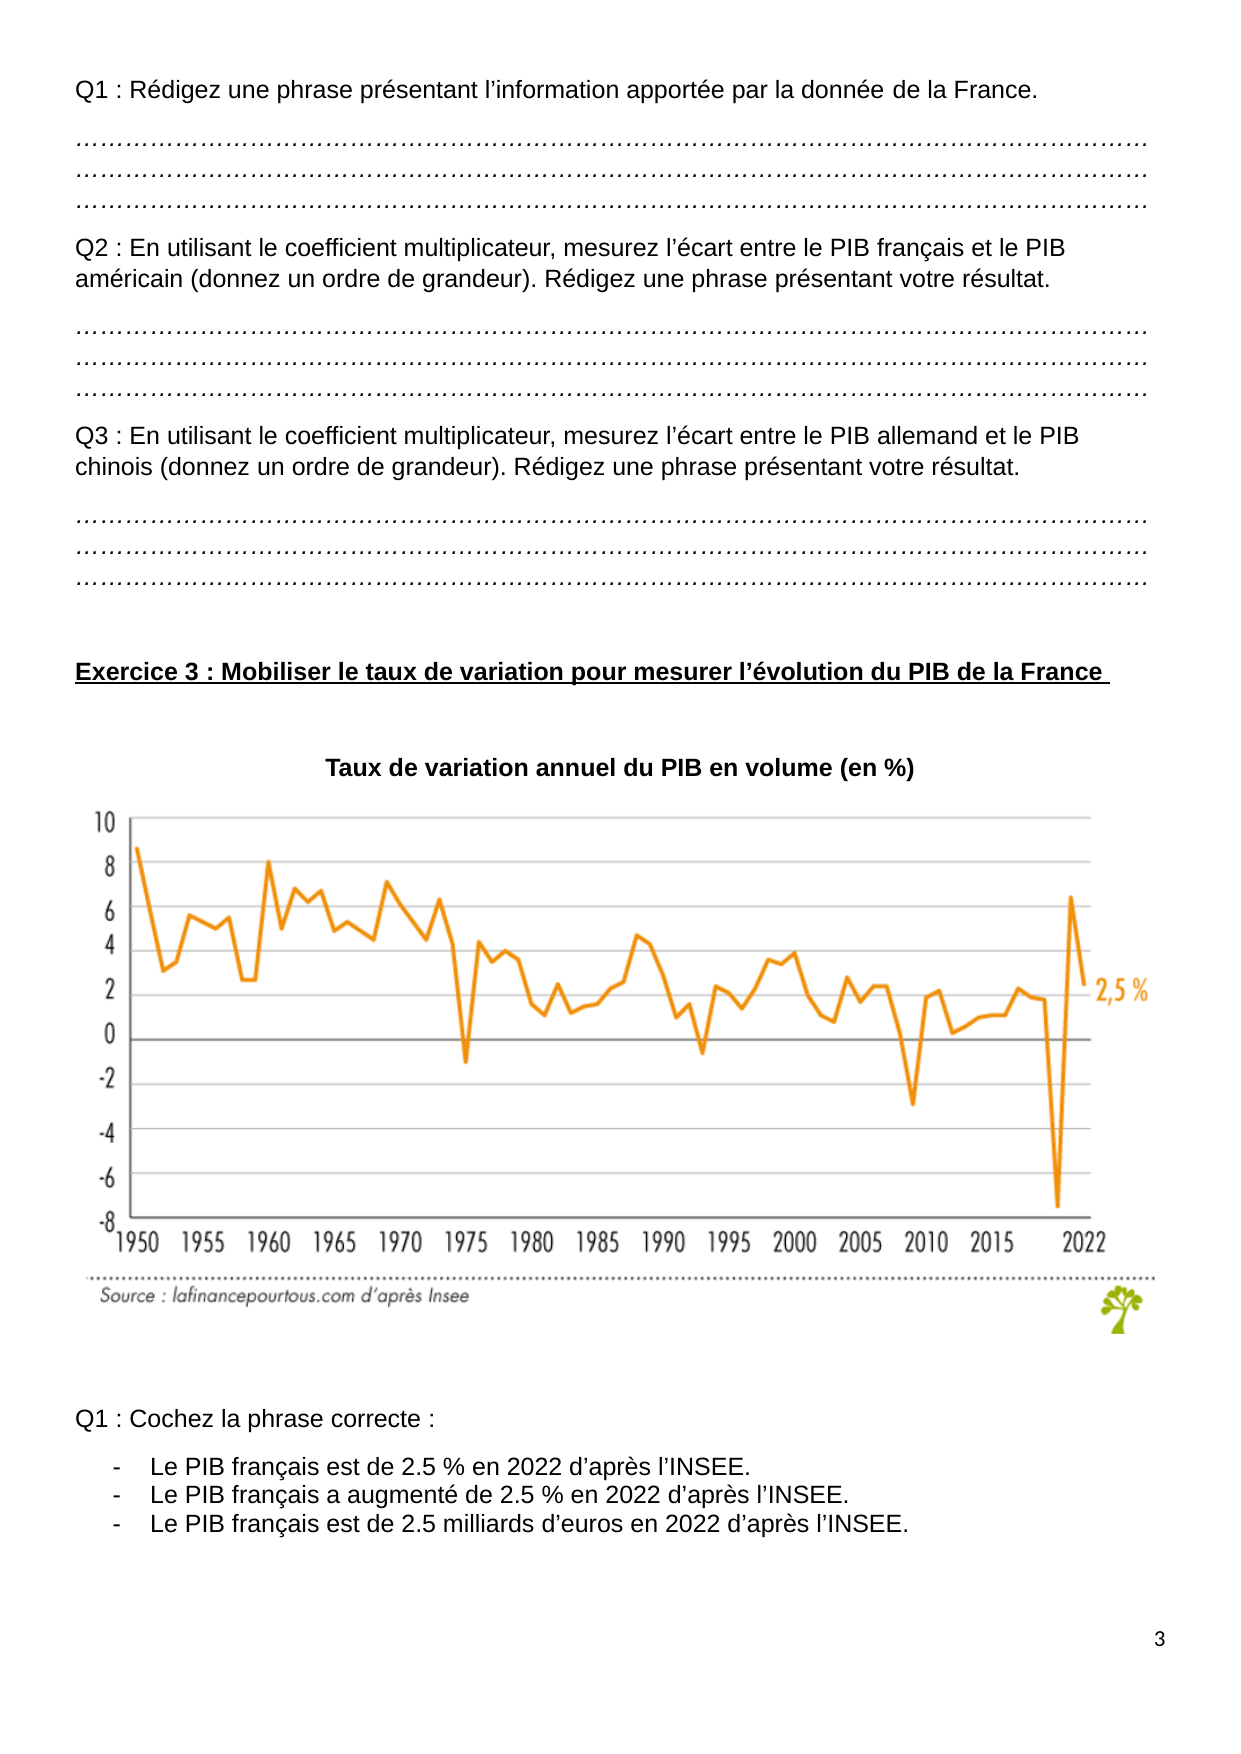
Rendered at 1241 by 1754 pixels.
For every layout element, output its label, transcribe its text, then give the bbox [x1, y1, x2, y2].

text Q1 : Rédigez une phrase présentant l’information apportée par la donnée de la France. [75, 75, 1165, 104]
text ……………………………………………………………………………………………………………………………………………………………………………………………………………………………………………………………………………………………………………………………………………………… [75, 311, 1165, 402]
text ……………………………………………………………………………………………………………………………………………………………………………………………………………………………………………………………………………………………………………………………………………………… [75, 500, 1165, 591]
list Le PIB français a augmenté de 2.5 % en 2022 d’après l’INSEE. [112, 1481, 1165, 1509]
picture [75, 800, 1166, 1343]
text Exercice 3 : Mobiliser le taux de variation pour mesurer l’évolution du PIB de la France [75, 657, 1165, 686]
text Q3 : En utilisant le coefficient multiplicateur, mesurez l’écart entre le PIB allemand et le PIB chinois (donnez un ordre de grandeur). Rédigez une phrase présentant votre résultat. [75, 421, 1165, 481]
text Q2 : En utilisant le coefficient multiplicateur, mesurez l’écart entre le PIB français et le PIB américain (donnez un ordre de grandeur). Rédigez une phrase présentant votre résultat. [75, 232, 1165, 292]
text ……………………………………………………………………………………………………………………………………………………………………………………………………………………………………………………………………………………………………………………………………………………… [75, 123, 1165, 213]
list Le PIB français est de 2.5 % en 2022 d’après l’INSEE. [112, 1452, 1165, 1481]
text Taux de variation annuel du PIB en volume (en %) [75, 753, 1165, 781]
text Q1 : Cochez la phrase correcte : [75, 1404, 1165, 1433]
list Le PIB français est de 2.5 milliards d’euros en 2022 d’après l’INSEE. [112, 1509, 1165, 1538]
